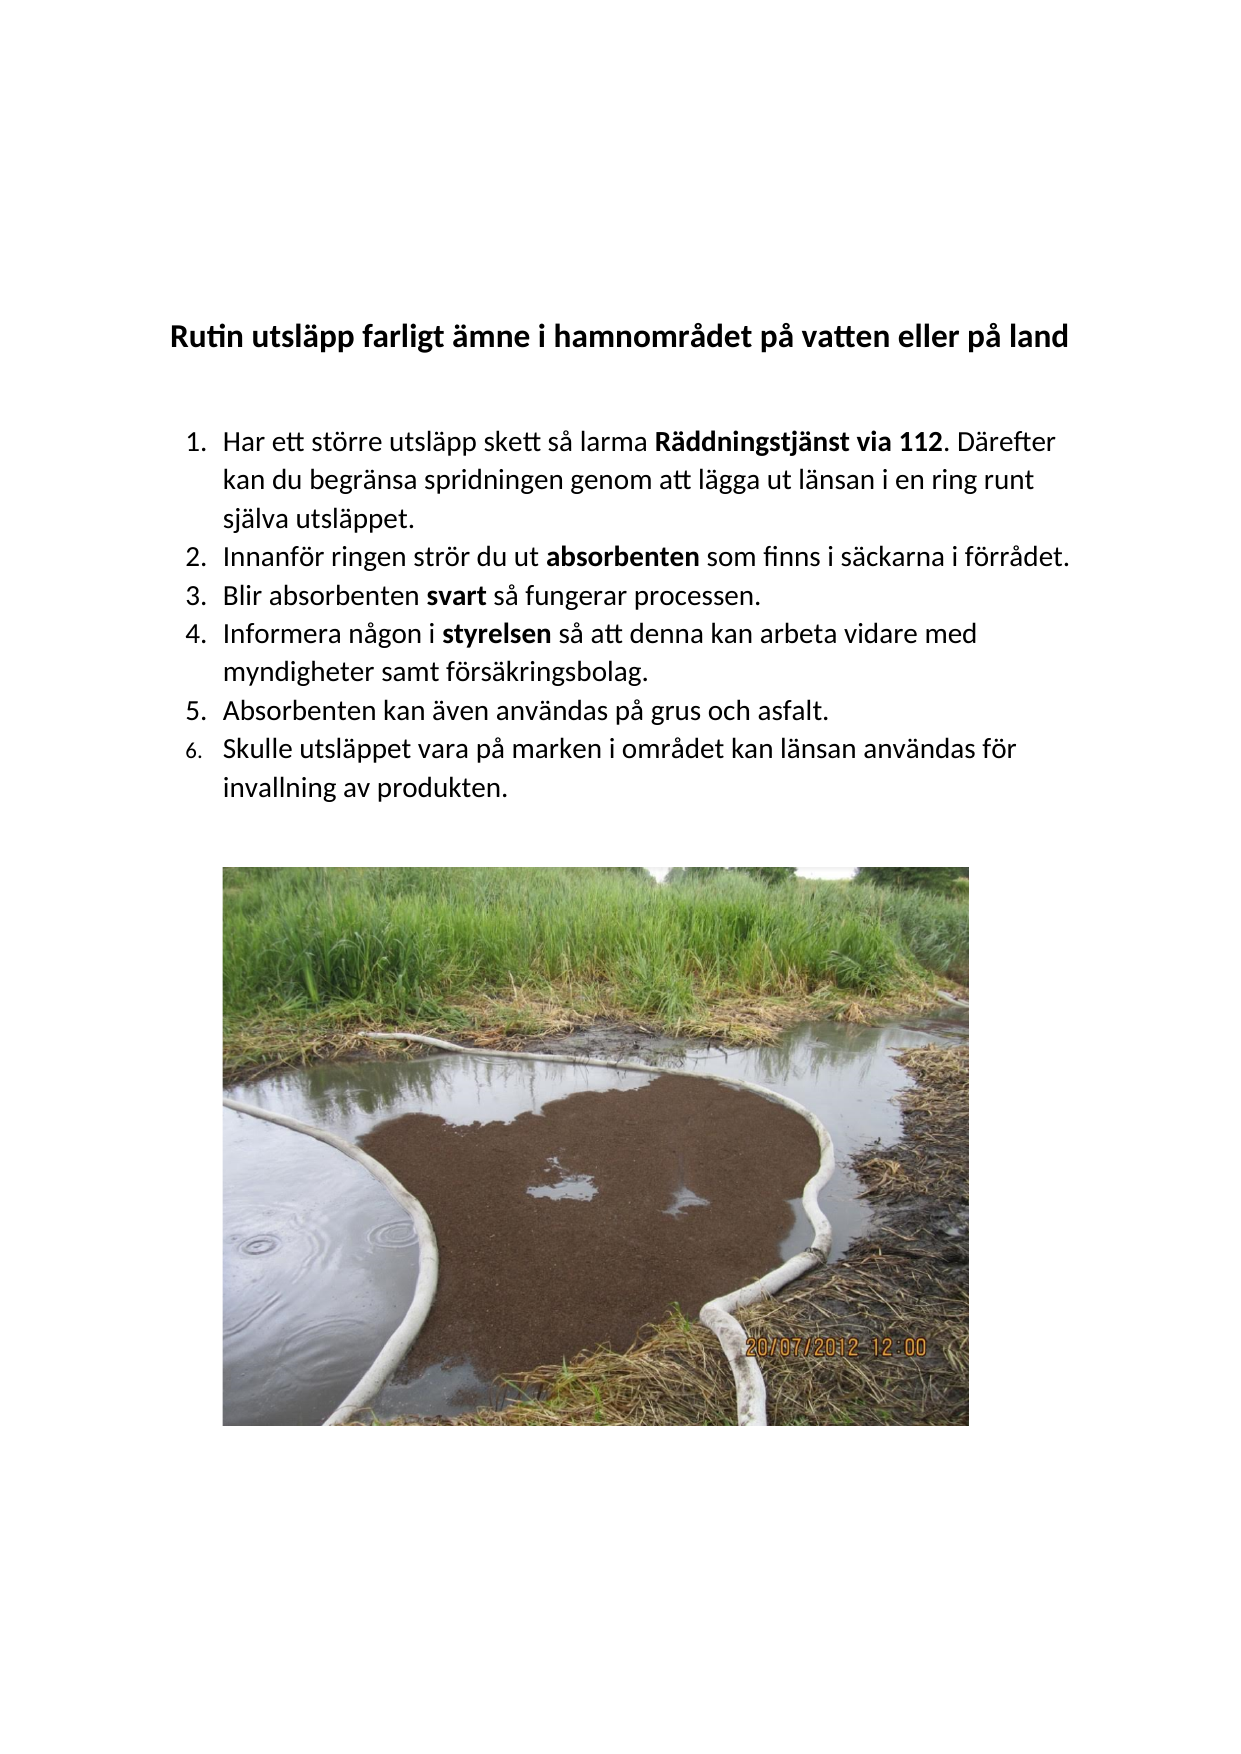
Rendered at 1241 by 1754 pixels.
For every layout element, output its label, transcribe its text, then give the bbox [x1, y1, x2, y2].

list Skulle utsläppet vara på marken i området kan länsan användas för invallning av produkten. [185, 730, 1093, 804]
list Absorbenten kan även användas på grus och asfalt. [185, 692, 1093, 727]
list Innanför ringen strör du ut absorbenten som finns i säckarna i förrådet. [185, 538, 1093, 574]
picture [222, 867, 969, 1426]
text Rutin utsläpp farligt ämne i hamnområdet på vatten eller på land [148, 315, 1093, 356]
list Har ett större utsläpp skett så larma Räddningstjänst via 112. Därefter kan du begränsa spridningen genom att lägga ut länsan i en ring runt själva utsläppet. [185, 423, 1093, 535]
list Informera någon i styrelsen så att denna kan arbeta vidare med myndigheter samt försäkringsbolag. [185, 615, 1093, 689]
list Blir absorbenten svart så fungerar processen. [185, 577, 1093, 612]
